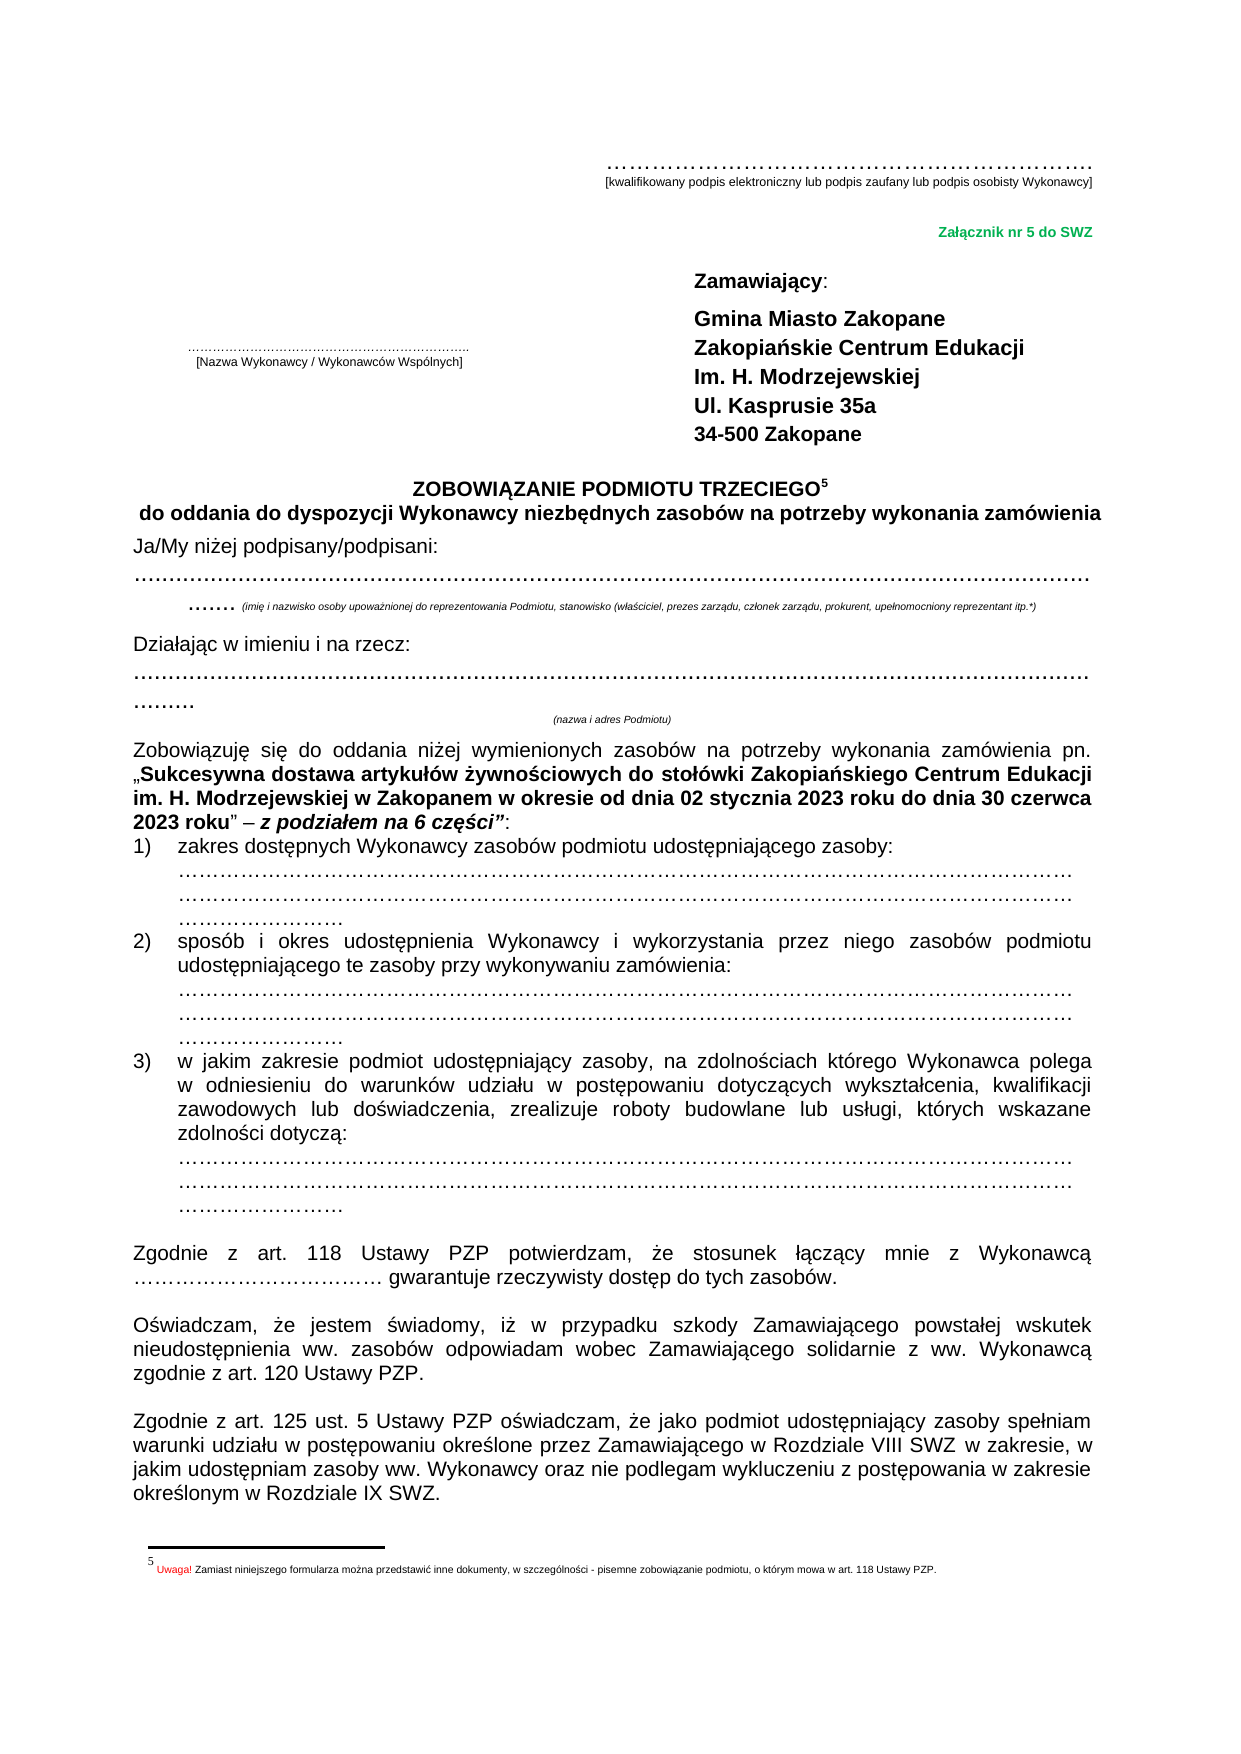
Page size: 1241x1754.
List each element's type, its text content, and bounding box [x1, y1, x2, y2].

text Gmina Miasto Zakopane [694, 306, 1093, 331]
text Załącznik nr 5 do SWZ [527, 224, 1093, 269]
text Zgodnie z art. 118 Ustawy PZP potwierdzam, że stosunek łączący mnie z Wykonawcą ……………………………… gwarantuje rzeczywisty dostęp do tych zasobów. [133, 1241, 1093, 1289]
text Im. H. Modrzejewskiej [694, 364, 1093, 389]
list ………………………………………………………………………………………………………………………………………………………………………………………………………………………………………………………… [177, 857, 1093, 929]
text Ja/My niżej podpisany/podpisani: [133, 534, 1093, 558]
list w jakim zakresie podmiot udostępniający zasoby, na zdolnościach którego Wykonawca polega w odniesieniu do warunków udziału w postępowaniu dotyczących wykształcenia, kwalifikacji zawodowych lub doświadczenia, zrealizuje roboty budowlane lub usługi, których wskazane zdolności dotyczą: [133, 1049, 1093, 1145]
text Działając w imieniu i na rzecz: [133, 632, 1093, 656]
text Oświadczam, że jestem świadomy, iż w przypadku szkody Zamawiającego powstałej wskutek nieudostępnienia ww. zasobów odpowiadam wobec Zamawiającego solidarnie z ww. Wykonawcą zgodnie z art. 120 Ustawy PZP. [133, 1313, 1093, 1384]
text Zamawiający: [694, 269, 1093, 293]
list zakres dostępnych Wykonawcy zasobów podmiotu udostępniającego zasoby: [133, 833, 1093, 857]
text Ul. Kasprusie 35a [694, 393, 1093, 418]
list sposób i okres udostępnienia Wykonawcy i wykorzystania przez niego zasobów podmiotu udostępniającego te zasoby przy wykonywaniu zamówienia: [133, 929, 1093, 977]
text Zobowiązuję się do oddania niżej wymienionych zasobów na potrzeby wykonania zamówienia pn. „Sukcesywna dostawa artykułów żywnościowych do stołówki Zakopiańskiego Centrum Edukacji im. H. Modrzejewskiej w Zakopanem w okresie od dnia 02 stycznia 2023 roku do dnia 30 czerwca 2023 roku” – z podziałem na 6 części”: [133, 738, 1093, 833]
text ................................................................................................................................................. (imię i nazwisko osoby upoważnionej do reprezentowania Podmiotu, stanowisko (właściciel, prezes zarządu, członek zarządu, prokurent, upełnomocniony reprezentant itp.*) [133, 558, 1093, 615]
text ZOBOWIĄZANIE PODMIOTU TRZECIEGO [148, 476, 1093, 500]
text 34-500 Zakopane [694, 422, 1093, 446]
text Zgodnie z art. 125 ust. 5 Ustawy PZP oświadczam, że jako podmiot udostępniający zasoby spełniam warunki udziału w postępowaniu określone przez Zamawiającego w Rozdziale VIII SWZ w zakresie, w jakim udostępniam zasoby ww. Wykonawcy oraz nie podlegam wykluczeniu z postępowania w zakresie określonym w Rozdziale IX SWZ. [133, 1408, 1093, 1504]
list ………………………………………………………………………………………………………………………………………………………………………………………………………………………………………………………… [177, 1145, 1093, 1217]
text Zakopiańskie Centrum Edukacji [694, 335, 1093, 360]
text ................................................................................................................................................... [133, 656, 1093, 714]
list ………………………………………………………………………………………………………………………………………………………………………………………………………………………………………………………… [177, 977, 1093, 1049]
text ………………………………………………………. [kwalifikowany podpis elektroniczny lub podpis zaufany lub podpis osobisty Wykonawcy] [148, 148, 1093, 189]
text do oddania do dyspozycji Wykonawcy niezbędnych zasobów na potrzeby wykonania zamówienia [133, 500, 1108, 524]
